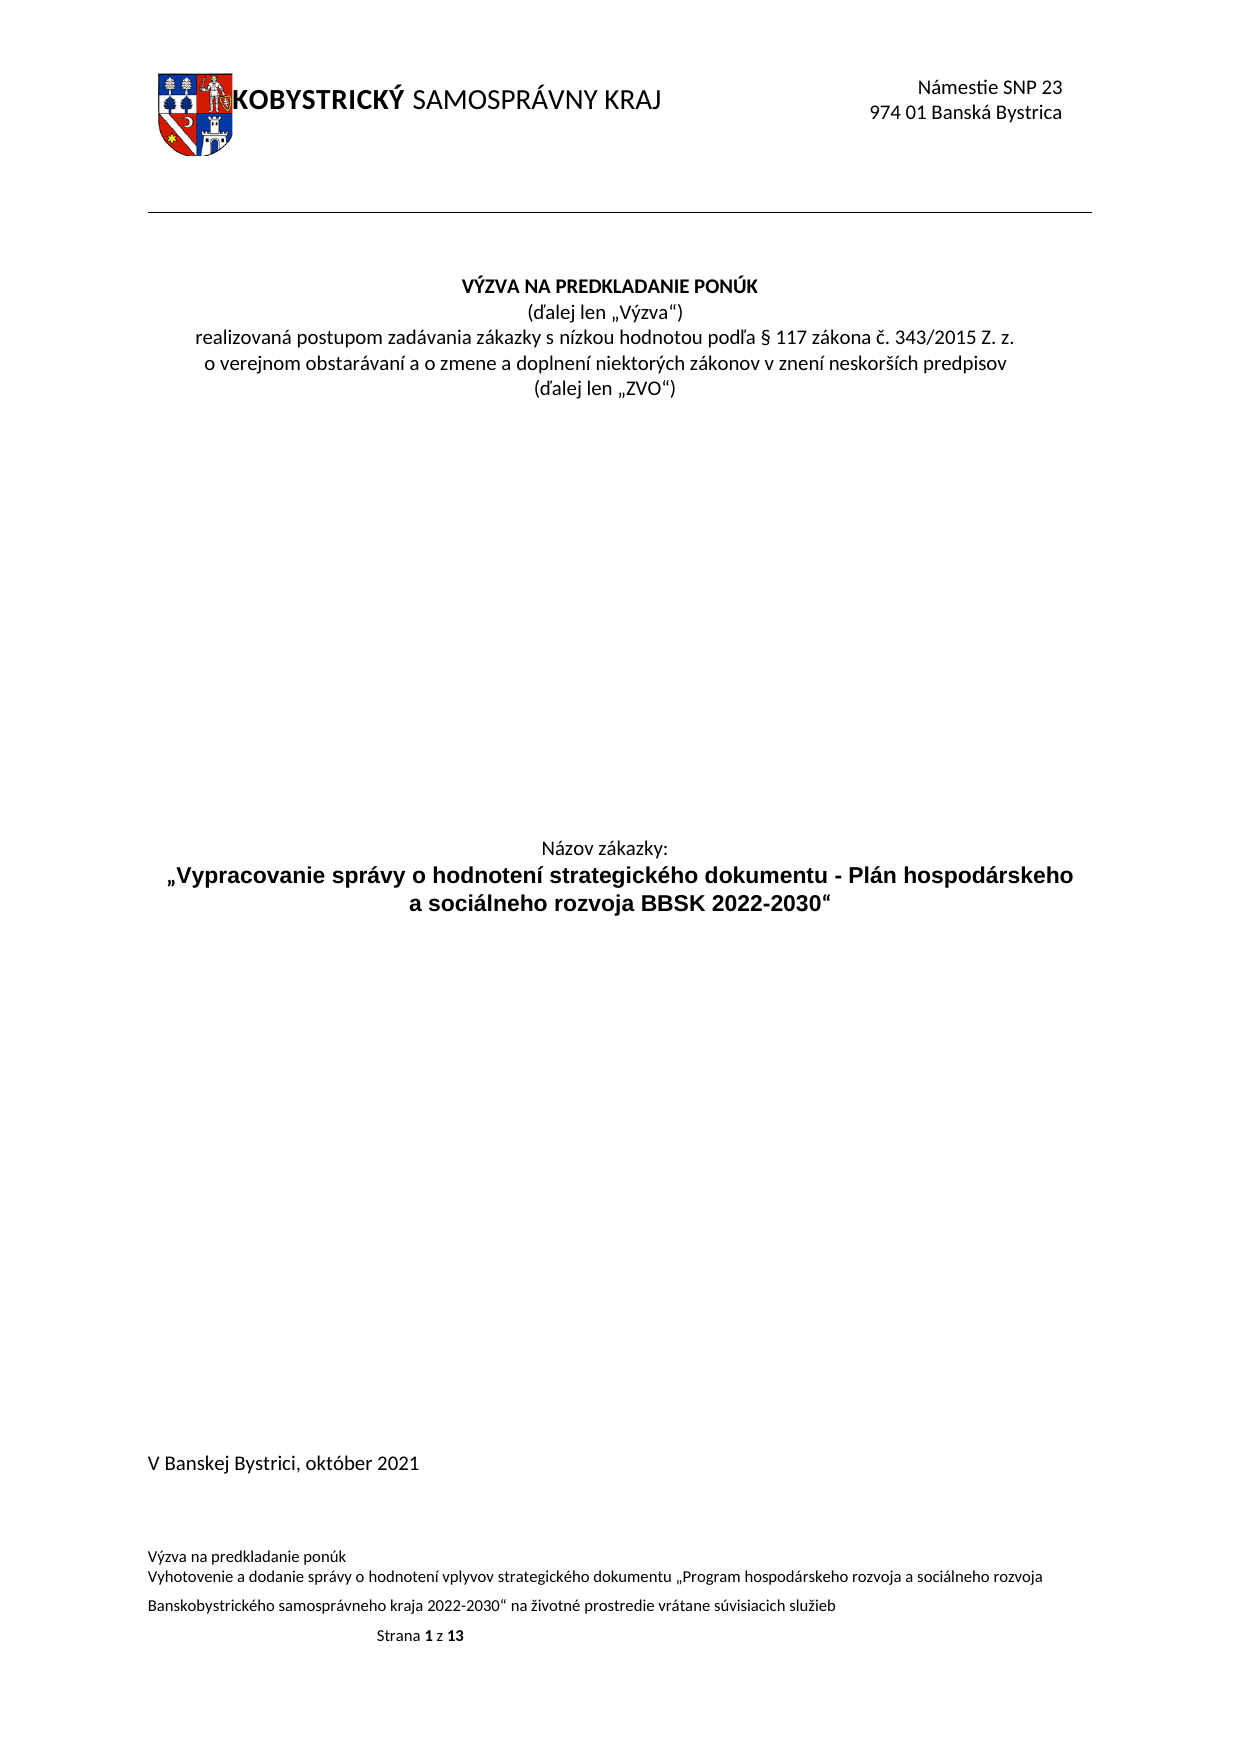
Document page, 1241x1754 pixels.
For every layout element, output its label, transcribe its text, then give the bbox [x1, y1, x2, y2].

picture [157, 73, 233, 155]
subtitle VÝZVA NA PREDKLADANIE PONÚK [148, 273, 1062, 299]
text (ďalej len „ZVO“) [148, 375, 1062, 401]
text V Banskej Bystrici, október 2021 [148, 1451, 1092, 1476]
subtitle (ďalej len „Výzva“) [148, 299, 1062, 324]
text realizovaná postupom zadávania zákazky s nízkou hodnotou podľa § 117 zákona č. 343/2015 Z. z. o verejnom obstarávaní a o zmene a doplnení niektorých zákonov v znení neskorších predpisov [148, 324, 1062, 375]
text „Vypracovanie správy o hodnotení strategického dokumentu - Plán hospodárskeho a sociálneho rozvoja BBSK 2022-2030“ [148, 861, 1092, 917]
text Názov zákazky: [148, 835, 1062, 861]
